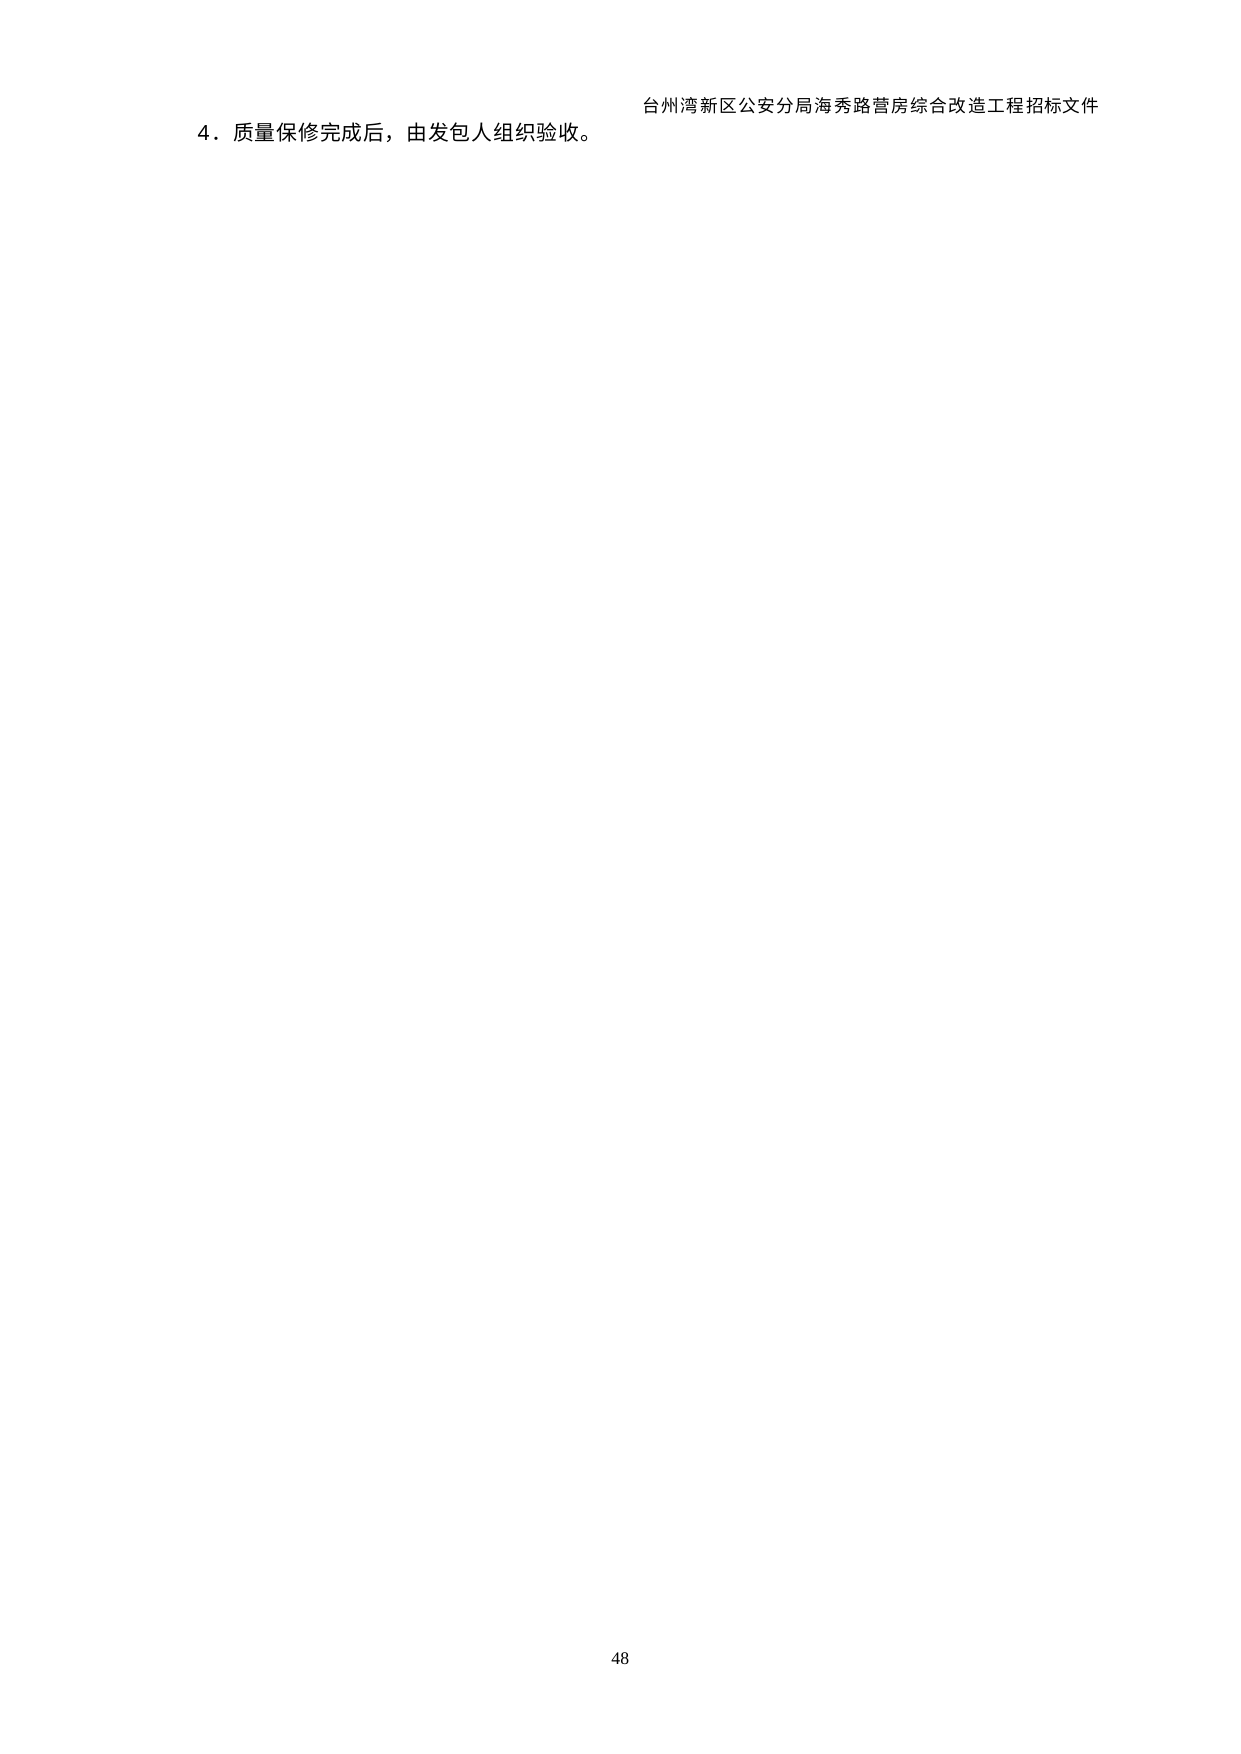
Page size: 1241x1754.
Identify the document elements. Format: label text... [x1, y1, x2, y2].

text 4．质量保修完成后，由发包人组织验收。 [197, 119, 1099, 147]
